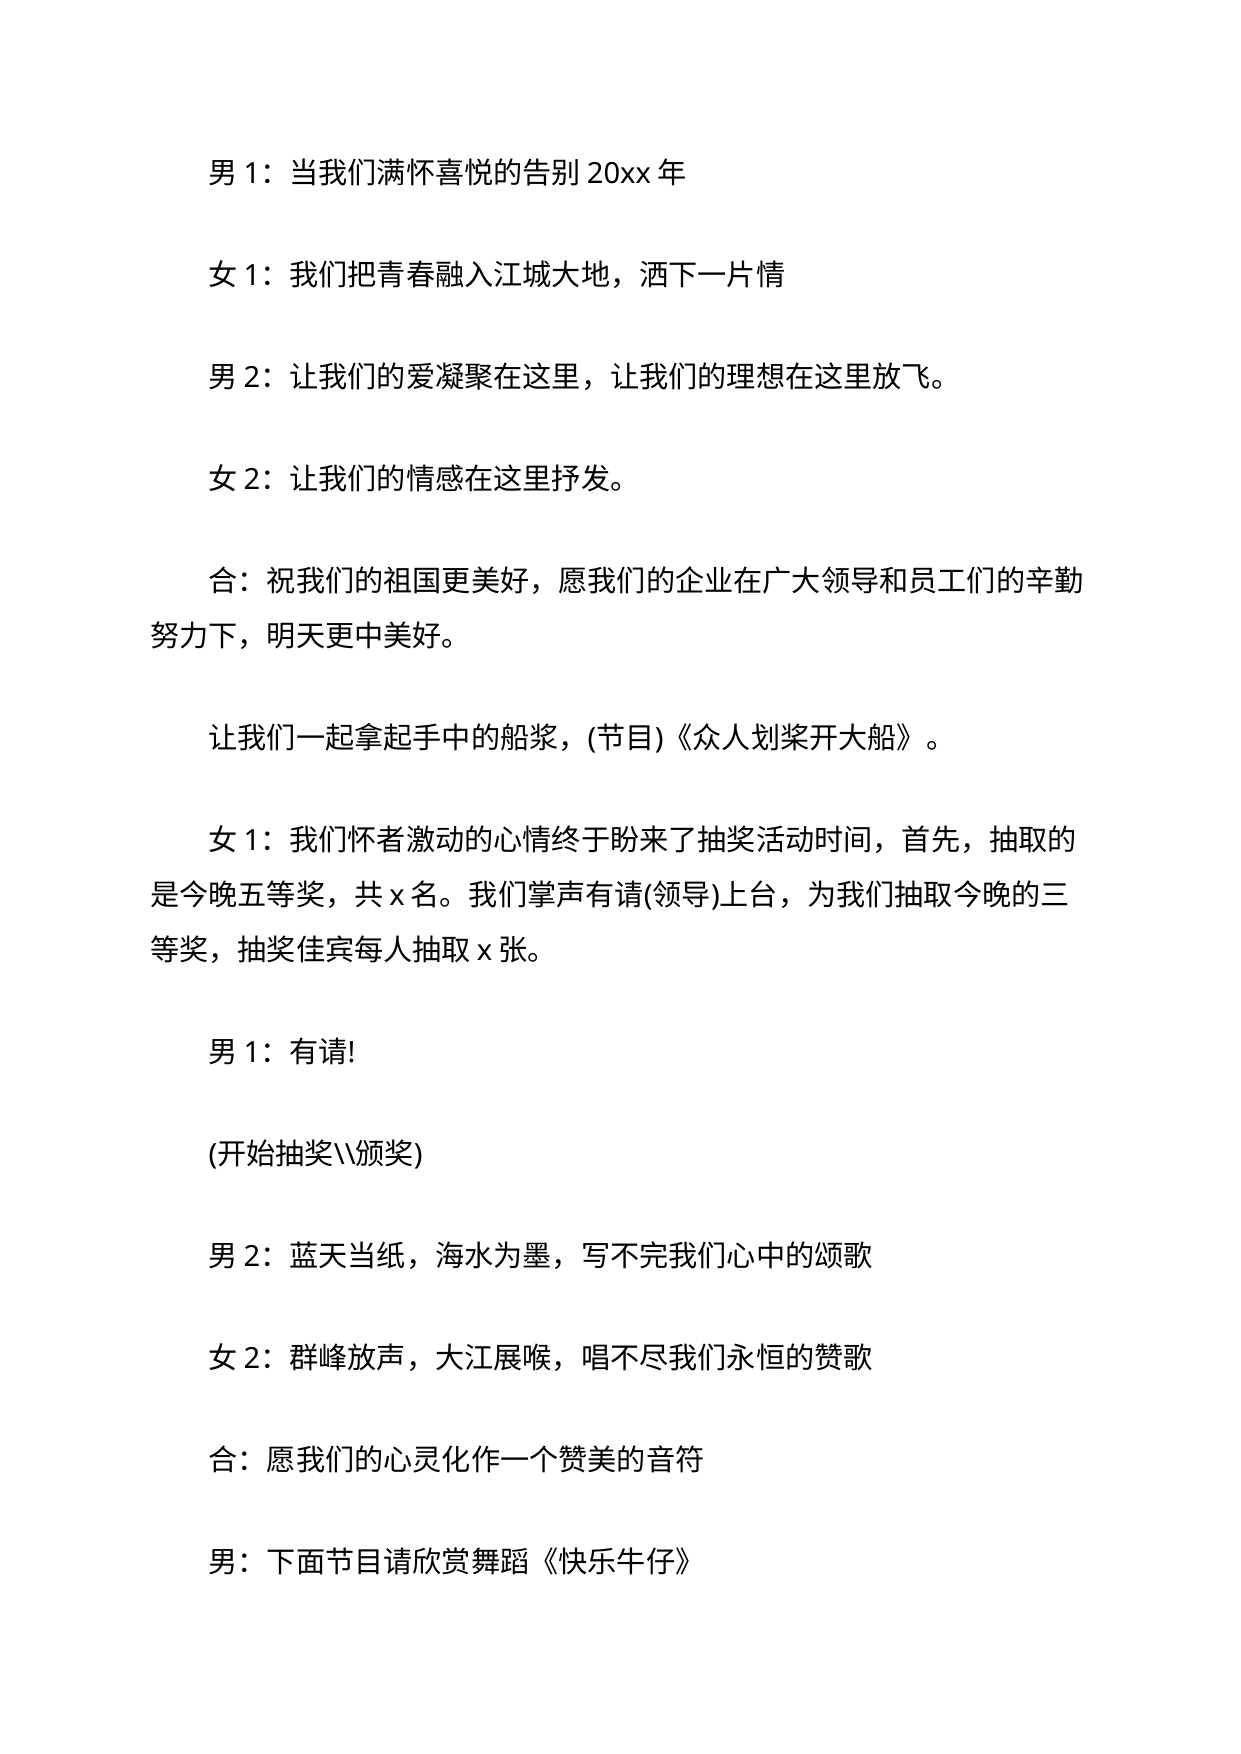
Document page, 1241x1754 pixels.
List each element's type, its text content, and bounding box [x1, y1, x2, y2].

text (开始抽奖\\颁奖) [150, 1131, 1090, 1173]
text 女1：我们怀者激动的心情终于盼来了抽奖活动时间，首先，抽取的是今晚五等奖，共x名。我们掌声有请(领导)上台，为我们抽取今晚的三等奖，抽奖佳宾每人抽取x张。 [150, 817, 1090, 969]
text 男：下面节目请欣赏舞蹈《快乐牛仔》 [150, 1538, 1090, 1581]
text 女2：群峰放声，大江展喉，唱不尽我们永恒的赞歌 [150, 1334, 1090, 1377]
text 男1：当我们满怀喜悦的告别20xx年 [150, 150, 1090, 192]
text 让我们一起拿起手中的船浆，(节目)《众人划桨开大船》。 [150, 714, 1090, 757]
text 合：愿我们的心灵化作一个赞美的音符 [150, 1436, 1090, 1479]
text 男1：有请! [150, 1028, 1090, 1071]
text 男2：蓝天当纸，海水为墨，写不完我们心中的颂歌 [150, 1232, 1090, 1275]
text 女2：让我们的情感在这里抒发。 [150, 456, 1090, 498]
text 男2：让我们的爱凝聚在这里，让我们的理想在这里放飞。 [150, 354, 1090, 396]
text 合：祝我们的祖国更美好，愿我们的企业在广大领导和员工们的辛勤努力下，明天更中美好。 [150, 558, 1090, 655]
text 女1：我们把青春融入江城大地，洒下一片情 [150, 252, 1090, 294]
